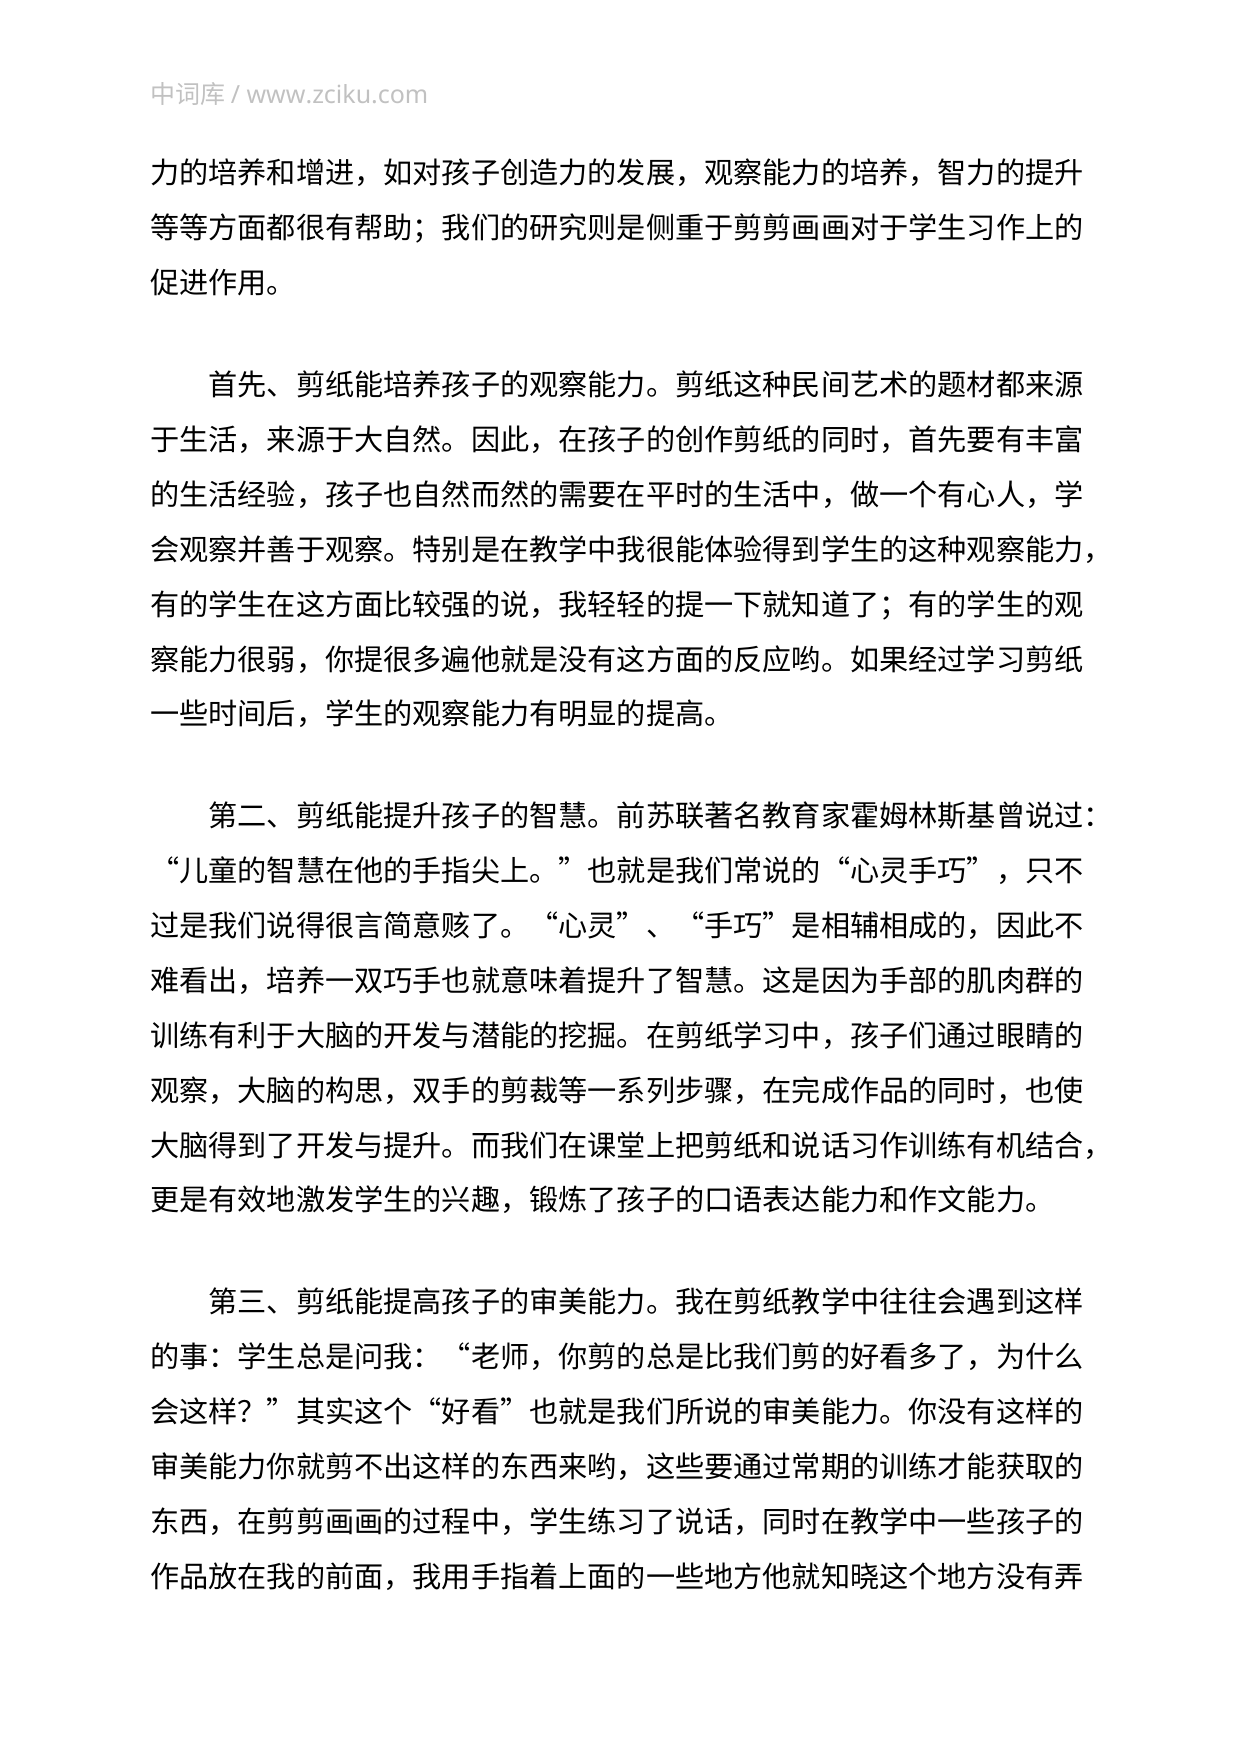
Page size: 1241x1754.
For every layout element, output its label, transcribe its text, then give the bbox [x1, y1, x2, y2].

text 首先、剪纸能培养孩子的观察能力。剪纸这种民间艺术的题材都来源于生活，来源于大自然。因此，在孩子的创作剪纸的同时，首先要有丰富的生活经验，孩子也自然而然的需要在平时的生活中，做一个有心人，学会观察并善于观察。特别是在教学中我很能体验得到学生的这种观察能力，有的学生在这方面比较强的说，我轻轻的提一下就知道了；有的学生的观察能力很弱，你提很多遍他就是没有这方面的反应哟。如果经过学习剪纸一些时间后，学生的观察能力有明显的提高。 [150, 362, 1090, 733]
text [150, 1279, 1090, 1596]
text 第二、剪纸能提升孩子的智慧。前苏联著名教育家霍姆林斯基曾说过：“儿童的智慧在他的手指尖上。”也就是我们常说的“心灵手巧”，只不过是我们说得很言简意赅了。“心灵”、“手巧”是相辅相成的，因此不难看出，培养一双巧手也就意味着提升了智慧。这是因为手部的肌肉群的训练有利于大脑的开发与潜能的挖掘。在剪纸学习中，孩子们通过眼睛的观察，大脑的构思，双手的剪裁等一系列步骤，在完成作品的同时，也使大脑得到了开发与提升。而我们在课堂上把剪纸和说话习作训练有机结合，更是有效地激发学生的兴趣，锻炼了孩子的口语表达能力和作文能力。 [150, 793, 1090, 1219]
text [150, 150, 1090, 302]
